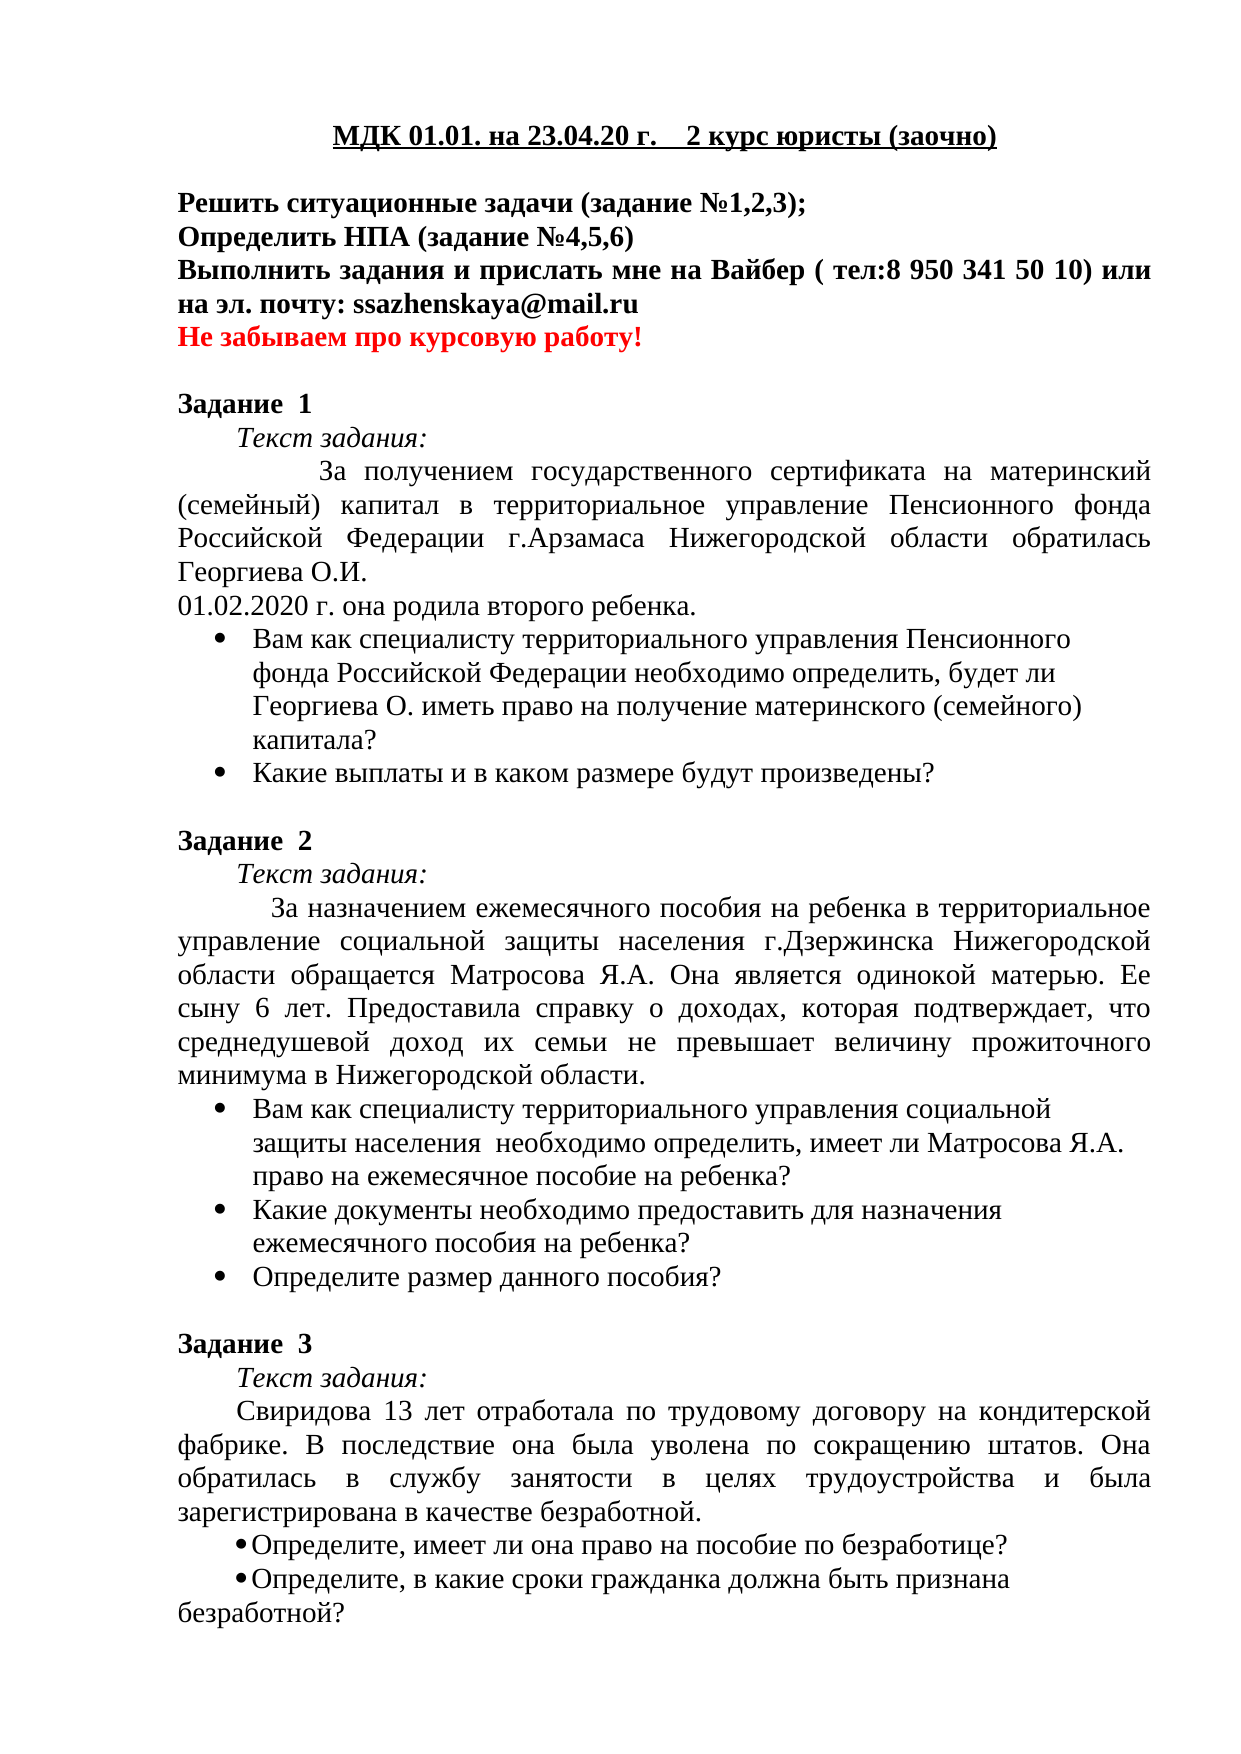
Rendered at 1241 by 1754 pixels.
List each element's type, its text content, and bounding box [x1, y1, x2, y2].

text Определить НПА (задание №4,5,6) [177, 219, 1152, 252]
list Определите, в какие сроки гражданка должна быть признана безработной? [177, 1561, 1152, 1628]
list Вам как специалисту территориального управления социальной защиты населения необходимо определить, имеет ли Матросова Я.А. право на ежемесячное пособие на ребенка? [215, 1091, 1152, 1192]
text Выполнить задания и прислать мне на Вайбер ( тел:8 950 341 50 10) или на эл. почту: ssazhenskaya@mail.ru [177, 252, 1152, 319]
text 01.02.2020 г. она родила второго ребенка. [177, 588, 1152, 621]
text Текст задания: [177, 420, 1152, 453]
text Задание 1 [177, 386, 1152, 420]
text МДК 01.01. на 23.04.20 г. 2 курс юристы (заочно) [177, 118, 1152, 152]
list Какие документы необходимо предоставить для назначения ежемесячного пособия на ребенка? [215, 1192, 1152, 1259]
text Не забываем про курсовую работу! [177, 319, 1152, 353]
text Решить ситуационные задачи (задание №1,2,3); [177, 185, 1152, 219]
text Текст задания: [177, 1360, 1152, 1393]
text За получением государственного сертификата на материнский (семейный) капитал в территориальное управление Пенсионного фонда Российской Федерации г.Арзамаса Нижегородской области обратилась Георгиева О.И. [177, 453, 1152, 588]
text Текст задания: [177, 856, 1152, 890]
text За назначением ежемесячного пособия на ребенка в территориальное управление социальной защиты населения г.Дзержинска Нижегородской области обращается Матросова Я.А. Она является одинокой матерью. Ее сыну 6 лет. Предоставила справку о доходах, которая подтверждает, что среднедушевой доход их семьи не превышает величину прожиточного минимума в Нижегородской области. [177, 890, 1152, 1091]
list Определите, имеет ли она право на пособие по безработице? [177, 1527, 1152, 1561]
list Определите размер данного пособия? [215, 1259, 1152, 1293]
text Свиридова 13 лет отработала по трудовому договору на кондитерской фабрике. В последствие она была уволена по сокращению штатов. Она обратилась в службу занятости в целях трудоустройства и была зарегистрирована в качестве безработной. [177, 1393, 1152, 1527]
text Задание 3 [177, 1326, 1152, 1360]
list Какие выплаты и в каком размере будут произведены? [215, 756, 1152, 789]
text Задание 2 [177, 823, 1152, 856]
list Вам как специалисту территориального управления Пенсионного фонда Российской Федерации необходимо определить, будет ли Георгиева О. иметь право на получение материнского (семейного) капитала? [215, 621, 1152, 756]
